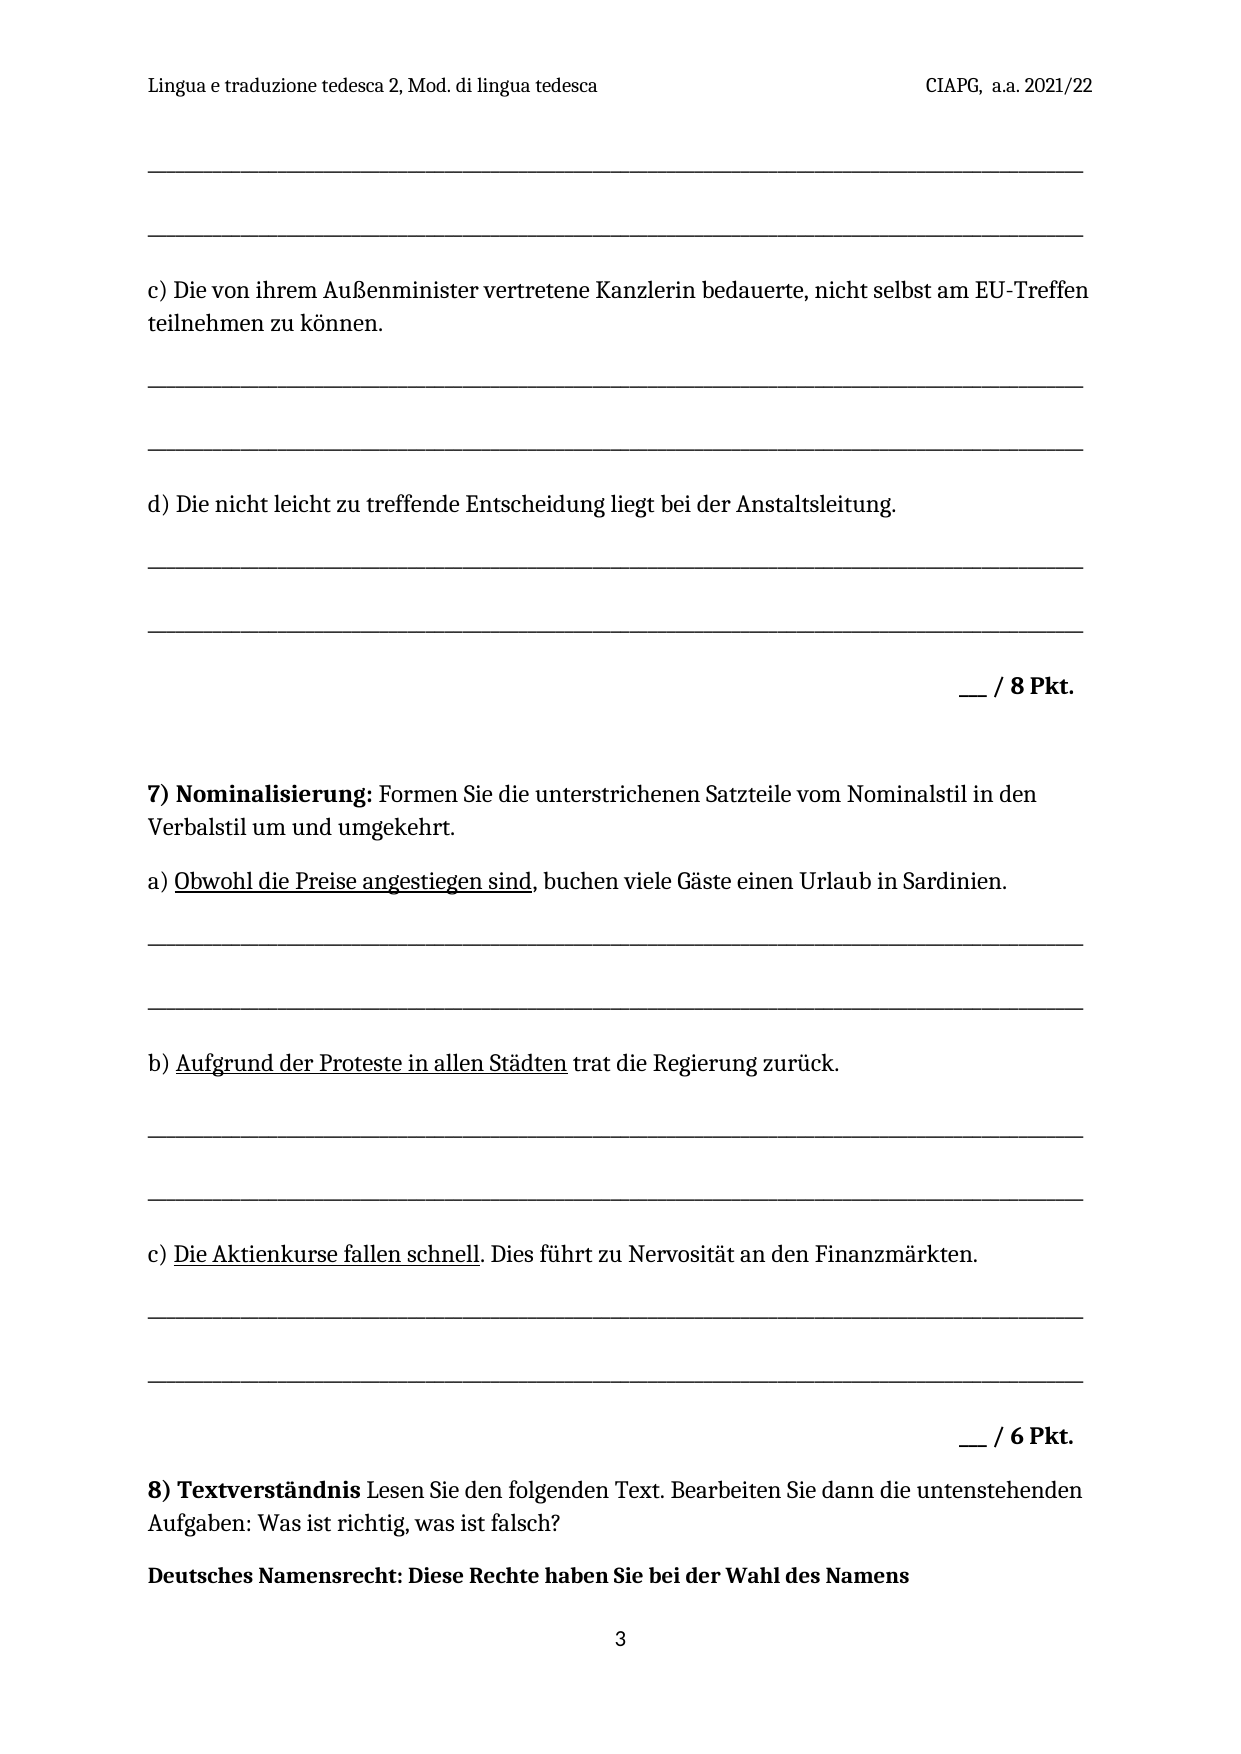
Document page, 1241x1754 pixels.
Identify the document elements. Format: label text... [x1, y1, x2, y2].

text _____________________________________________________________________________________________________ [148, 362, 1093, 391]
text d) Die nicht leicht zu treffende Entscheidung liegt bei der Anstaltsleitung. [148, 490, 1093, 519]
text _____________________________________________________________________________________________________ [148, 608, 1093, 637]
text c) Die von ihrem Außenminister vertretene Kanzlerin bedauerte, nicht selbst am EU-Treffen teilnehmen zu können. [148, 276, 1093, 337]
text _____________________________________________________________________________________________________ [148, 1112, 1093, 1141]
text 8) Textverständnis Lesen Sie den folgenden Text. Bearbeiten Sie dann die untenstehenden Aufgaben: Was ist richtig, was ist falsch? [148, 1476, 1093, 1538]
text _____________________________________________________________________________________________________ [148, 984, 1093, 1013]
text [148, 212, 1093, 240]
text Deutsches Namensrecht: Diese Rechte haben Sie bei der Wahl des Namens [148, 1563, 1093, 1589]
text _____________________________________________________________________________________________________ [148, 1358, 1093, 1387]
text a) Obwohl die Preise angestiegen sind, buchen viele Gäste einen Urlaub in Sardinien. [148, 867, 1093, 895]
text _____________________________________________________________________________________________________ [148, 426, 1093, 455]
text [148, 148, 1093, 176]
text ___ / 6 Pkt. [959, 1422, 1093, 1451]
text c) Die Aktienkurse fallen schnell. Dies führt zu Nervosität an den Finanzmärkten. [148, 1240, 1093, 1269]
text _____________________________________________________________________________________________________ [148, 1176, 1093, 1205]
text b) Aufgrund der Proteste in allen Städten trat die Regierung zurück. [148, 1048, 1093, 1077]
text _____________________________________________________________________________________________________ [148, 921, 1093, 949]
text _____________________________________________________________________________________________________ [148, 1294, 1093, 1323]
text 7) Nominalisierung: Formen Sie die unterstrichenen Satzteile vom Nominalstil in den Verbalstil um und umgekehrt. [148, 780, 1093, 842]
text _____________________________________________________________________________________________________ [148, 544, 1093, 573]
text ___ / 8 Pkt. [959, 672, 1093, 701]
